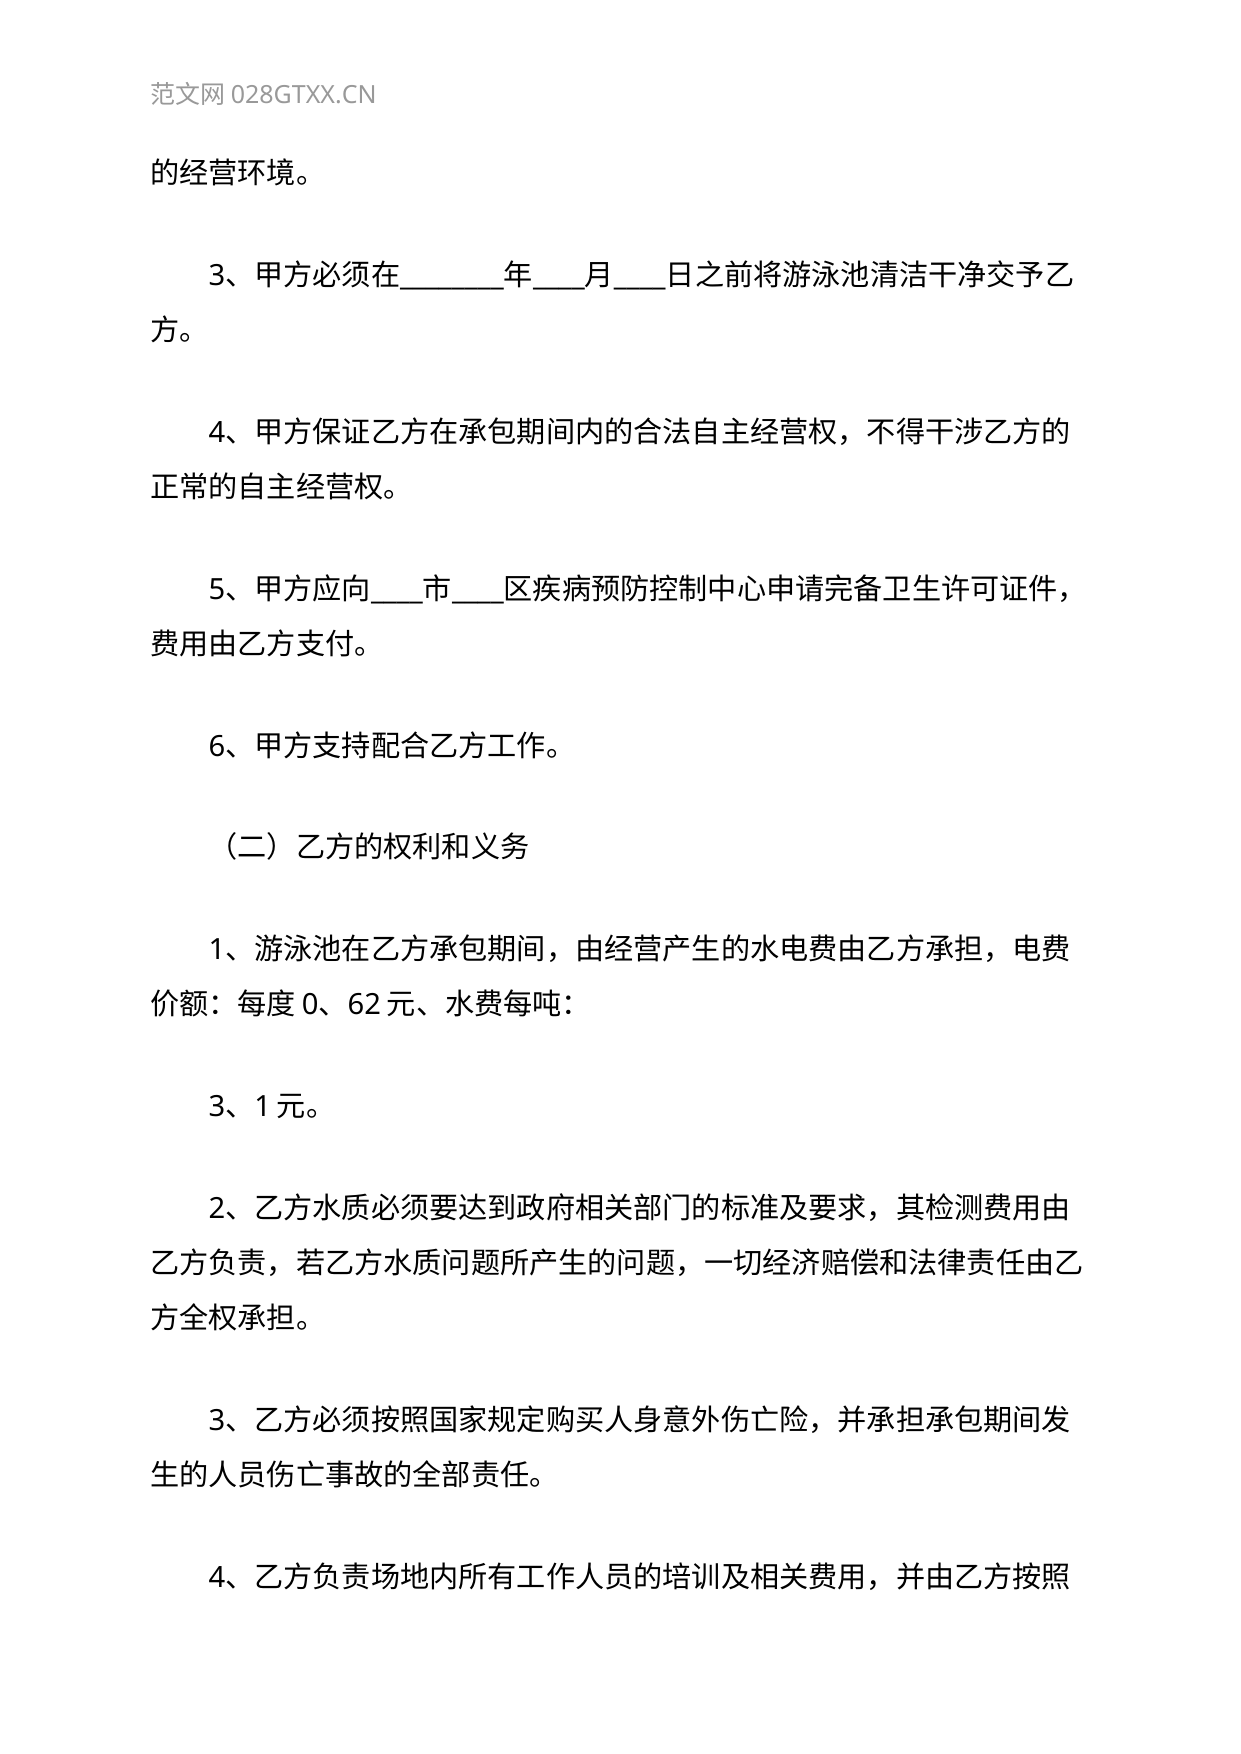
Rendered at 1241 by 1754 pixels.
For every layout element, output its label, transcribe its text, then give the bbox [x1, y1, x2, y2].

text 1、游泳池在乙方承包期间，由经营产生的水电费由乙方承担，电费价额：每度0、62元、水费每吨： [150, 926, 1090, 1023]
text 3、甲方必须在________年____月____日之前将游泳池清洁干净交予乙方。 [150, 252, 1090, 349]
text 2、乙方水质必须要达到政府相关部门的标准及要求，其检测费用由乙方负责，若乙方水质问题所产生的问题，一切经济赔偿和法律责任由乙方全权承担。 [150, 1185, 1090, 1337]
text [150, 150, 1090, 192]
text 6、甲方支持配合乙方工作。 [150, 722, 1090, 764]
text 4、甲方保证乙方在承包期间内的合法自主经营权，不得干涉乙方的正常的自主经营权。 [150, 408, 1090, 506]
text （二）乙方的权利和义务 [150, 824, 1090, 866]
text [150, 1553, 1090, 1596]
text 5、甲方应向____市____区疾病预防控制中心申请完备卫生许可证件，费用由乙方支付。 [150, 565, 1090, 663]
text 3、1元。 [150, 1083, 1090, 1125]
text 3、乙方必须按照国家规定购买人身意外伤亡险，并承担承包期间发生的人员伤亡事故的全部责任。 [150, 1396, 1090, 1494]
